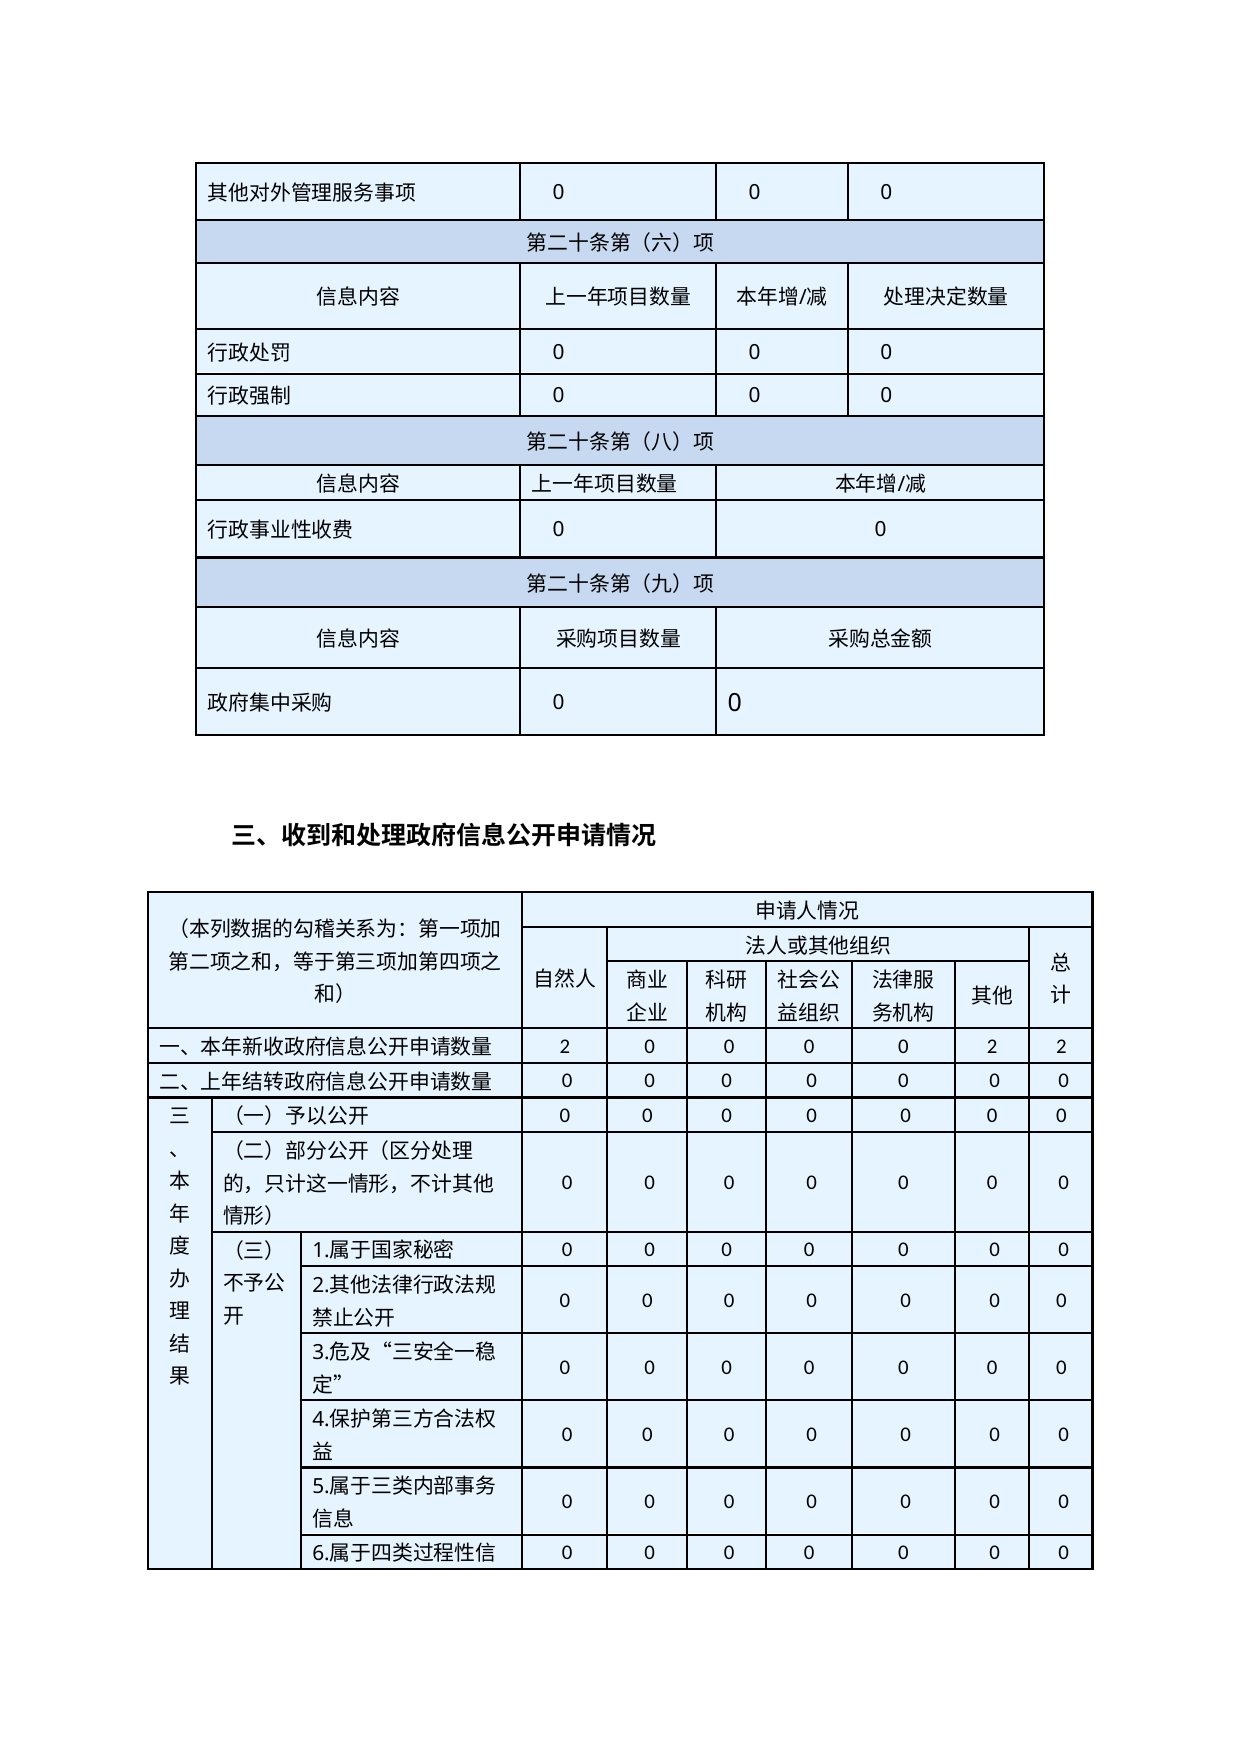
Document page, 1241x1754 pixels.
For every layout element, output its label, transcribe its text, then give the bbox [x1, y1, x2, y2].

table_cell 0 [523, 1401, 606, 1466]
table_cell 商业企业 [608, 962, 686, 1027]
table_cell 0 [717, 501, 1043, 556]
table_cell 0 [853, 1029, 954, 1062]
table_cell 0 [1030, 1536, 1091, 1568]
table_cell 0 [767, 1029, 851, 1062]
table_cell （三）不予公开 [213, 1233, 300, 1568]
table_cell 0 [608, 1334, 686, 1399]
table_cell 0 [1030, 1133, 1091, 1231]
table_cell 0 [688, 1233, 765, 1265]
table_cell 0 [767, 1133, 851, 1231]
table_cell 0 [767, 1401, 851, 1466]
table_cell 0 [853, 1233, 954, 1265]
table_cell 0 [688, 1267, 765, 1332]
table_cell 0 [688, 1029, 765, 1062]
table_header 申请人情况 [523, 893, 1091, 926]
table_cell 1.属于国家秘密 [302, 1233, 521, 1265]
table_cell 0 [956, 1133, 1028, 1231]
table_cell 0 [1030, 1099, 1091, 1131]
table_cell 0 [521, 669, 715, 734]
table_cell （一）予以公开 [213, 1099, 521, 1131]
table_cell 上一年项目数量 [521, 264, 715, 328]
table_cell 0 [853, 1334, 954, 1399]
table_cell 0 [956, 1334, 1028, 1399]
table_cell 0 [608, 1029, 686, 1062]
table_cell 第二十条第（九）项 [197, 559, 1043, 606]
table_cell 0 [688, 1064, 765, 1096]
table_cell 0 [688, 1334, 765, 1399]
table_cell 法人或其他组织 [608, 928, 1028, 960]
table_cell 二、上年结转政府信息公开申请数量 [149, 1064, 521, 1096]
table_cell 0 [523, 1133, 606, 1231]
table_cell 0 [717, 330, 847, 372]
table_cell 行政处罚 [197, 330, 519, 372]
table_cell 0 [767, 1064, 851, 1096]
table_cell 其他对外管理服务事项 [197, 164, 519, 219]
table_cell 0 [521, 164, 715, 219]
table_cell 2 [523, 1029, 606, 1062]
table_cell 总计 [1030, 928, 1091, 1027]
table_cell 0 [608, 1536, 686, 1568]
table_cell 0 [1030, 1334, 1091, 1399]
table_cell 5.属于三类内部事务信息 [302, 1469, 521, 1533]
table_cell 0 [853, 1401, 954, 1466]
table_cell 0 [523, 1267, 606, 1332]
table_cell 0 [688, 1536, 765, 1568]
table_cell 0 [521, 501, 715, 556]
table_cell 0 [523, 1334, 606, 1399]
table_cell 第二十条第（六）项 [197, 221, 1043, 262]
table_cell 0 [849, 375, 1043, 415]
table_cell 0 [688, 1469, 765, 1533]
table_cell 0 [853, 1133, 954, 1231]
table_cell 0 [688, 1133, 765, 1231]
table_cell 0 [956, 1064, 1028, 1096]
table_cell 0 [1030, 1469, 1091, 1533]
table_cell 0 [608, 1267, 686, 1332]
table_cell 2.其他法律行政法规禁止公开 [302, 1267, 521, 1332]
table_cell 科研机构 [688, 962, 765, 1027]
table_cell 0 [767, 1267, 851, 1332]
table_cell 自然人 [523, 928, 606, 1027]
table_cell 政府集中采购 [197, 669, 519, 734]
table_cell 行政事业性收费 [197, 501, 519, 556]
table_cell 0 [688, 1401, 765, 1466]
table_cell 0 [956, 1469, 1028, 1533]
table_cell 0 [1030, 1233, 1091, 1265]
table_cell 0 [608, 1099, 686, 1131]
table_cell 采购总金额 [717, 608, 1043, 667]
table_cell 行政强制 [197, 375, 519, 415]
table_cell 0 [608, 1401, 686, 1466]
table_cell 2 [1030, 1029, 1091, 1062]
table_cell 0 [608, 1064, 686, 1096]
table_cell 0 [523, 1233, 606, 1265]
table_cell 信息内容 [197, 264, 519, 328]
table_cell 0 [956, 1099, 1028, 1131]
table_cell 0 [523, 1536, 606, 1568]
table_cell 0 [523, 1064, 606, 1096]
table_cell 0 [849, 164, 1043, 219]
table_cell 上一年项目数量 [521, 466, 715, 499]
table_cell 0 [608, 1469, 686, 1533]
table_cell 0 [853, 1099, 954, 1131]
table_cell 0 [853, 1469, 954, 1533]
table_cell 处理决定数量 [849, 264, 1043, 328]
table_cell 一、本年新收政府信息公开申请数量 [149, 1029, 521, 1062]
table_cell 0 [849, 330, 1043, 372]
table_cell 信息内容 [197, 466, 519, 499]
table_cell 0 [717, 375, 847, 415]
table_cell 0 [608, 1133, 686, 1231]
table_cell 0 [523, 1469, 606, 1533]
table_cell 0 [608, 1233, 686, 1265]
table_cell 0 [767, 1233, 851, 1265]
table_cell 0 [956, 1233, 1028, 1265]
table_cell 0 [767, 1536, 851, 1568]
table_cell 0 [717, 164, 847, 219]
table_cell 法律服务机构 [853, 962, 954, 1027]
table_cell 信息内容 [197, 608, 519, 667]
table_cell （二）部分公开（区分处理的，只计这一情形，不计其他情形） [213, 1133, 521, 1231]
table_cell 采购项目数量 [521, 608, 715, 667]
table_cell 0 [523, 1099, 606, 1131]
table_cell 0 [1030, 1267, 1091, 1332]
table_cell 0 [853, 1536, 954, 1568]
table_cell 本年增/减 [717, 264, 847, 328]
table_cell 0 [767, 1469, 851, 1533]
table_cell 三、本年度办理结果 [149, 1099, 211, 1568]
table_cell 其他 [956, 962, 1028, 1027]
table_cell 4.保护第三方合法权益 [302, 1401, 521, 1466]
table_cell 0 [521, 375, 715, 415]
text 三、收到和处理政府信息公开申请情况 [187, 801, 1053, 866]
table_cell 本年增/减 [717, 466, 1043, 499]
table_cell 0 [1030, 1401, 1091, 1466]
table_cell 0 [717, 669, 1043, 734]
table_cell 0 [521, 330, 715, 372]
table_cell 0 [956, 1267, 1028, 1332]
table_cell 0 [767, 1334, 851, 1399]
table_cell 0 [1030, 1064, 1091, 1096]
table_cell 0 [688, 1099, 765, 1131]
table_cell 社会公益组织 [767, 962, 851, 1027]
table_cell 第二十条第（八）项 [197, 417, 1043, 464]
table_cell 2 [956, 1029, 1028, 1062]
table_cell 0 [853, 1267, 954, 1332]
table_cell 3.危及“三安全一稳定” [302, 1334, 521, 1399]
table_cell 0 [956, 1401, 1028, 1466]
table_cell 6.属于四类过程性信息 [302, 1536, 521, 1568]
table_cell 0 [767, 1099, 851, 1131]
table_cell 0 [956, 1536, 1028, 1568]
table_header （本列数据的勾稽关系为：第一项加第二项之和，等于第三项加第四项之和） [149, 893, 521, 1027]
table_cell 0 [853, 1064, 954, 1096]
